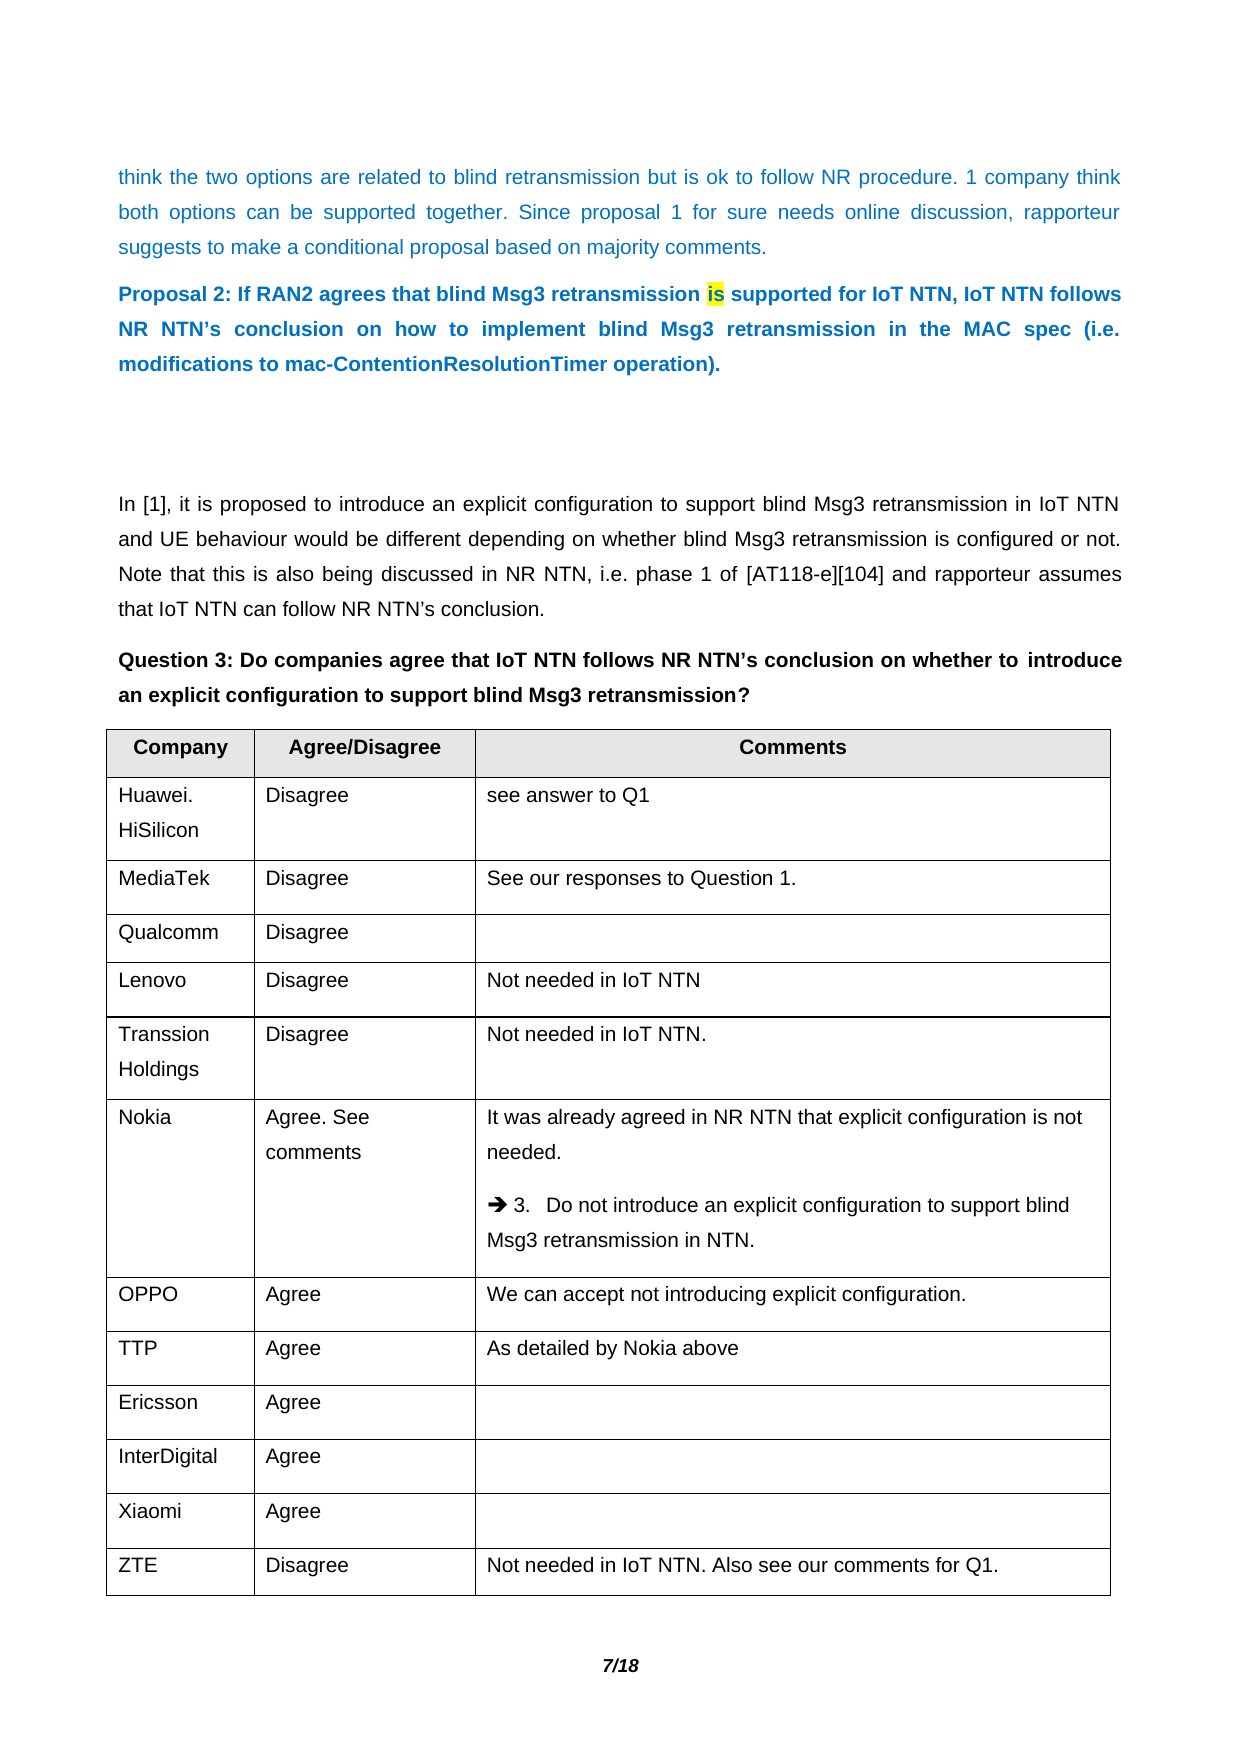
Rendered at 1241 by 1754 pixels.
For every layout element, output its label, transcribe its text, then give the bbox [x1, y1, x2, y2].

table_cell Lenovo [107, 963, 254, 1016]
table_cell Disagree [255, 963, 475, 1016]
table_cell Agree. See comments [255, 1100, 475, 1277]
table_cell Not needed in IoT NTN. Also see our comments for Q1. [476, 1549, 1110, 1595]
table_cell Qualcomm [107, 915, 254, 962]
table_cell Transsion Holdings [107, 1018, 254, 1099]
table_cell Agree [255, 1278, 475, 1331]
table_cell Agree [255, 1440, 475, 1493]
text Question 3: Do companies agree that IoT NTN follows NR NTN’s conclusion on whether to introduce an explicit configuration to support blind Msg3 retransmission? [118, 644, 1122, 711]
table_cell Disagree [255, 915, 475, 962]
table_cell [476, 1440, 1110, 1493]
table_cell Not needed in IoT NTN [476, 963, 1110, 1016]
table_cell OPPO [107, 1278, 254, 1331]
table_cell Xiaomi [107, 1494, 254, 1547]
table_cell TTP [107, 1332, 254, 1385]
table_header Agree/Disagree [255, 730, 475, 777]
table_cell Ericsson [107, 1386, 254, 1439]
table_header Comments [476, 730, 1110, 777]
table_cell Disagree [255, 778, 475, 860]
table_cell We can accept not introducing explicit configuration. [476, 1278, 1110, 1331]
table_cell ZTE [107, 1549, 254, 1595]
table_cell Disagree [255, 1549, 475, 1595]
table_cell InterDigital [107, 1440, 254, 1493]
table_cell Agree [255, 1386, 475, 1439]
table_cell [476, 915, 1110, 962]
table_cell MediaTek [107, 861, 254, 914]
table_cell Agree [255, 1494, 475, 1547]
table_cell Agree [255, 1332, 475, 1385]
table_cell It was already agreed in NR NTN that explicit configuration is not needed. 3. Do not introduce an explicit configuration to support blind Msg3 retransmission in NTN. [476, 1100, 1110, 1277]
text Proposal 2: If RAN2 agrees that blind Msg3 retransmission is supported for IoT NTN, IoT NTN follows NR NTN’s conclusion on how to implement blind Msg3 retransmission in the MAC spec (i.e. modifications to mac-ContentionResolutionTimer operation). [118, 277, 1122, 380]
table_cell See our responses to Question 1. [476, 861, 1110, 914]
table_cell Huawei. HiSilicon [107, 778, 254, 860]
table_cell Disagree [255, 861, 475, 914]
table_cell see answer to Q1 [476, 778, 1110, 860]
table_cell As detailed by Nokia above [476, 1332, 1110, 1385]
table_cell Disagree [255, 1018, 475, 1099]
table_cell [476, 1386, 1110, 1439]
text In [1], it is proposed to introduce an explicit configuration to support blind Msg3 retransmission in IoT NTN and UE behaviour would be different depending on whether blind Msg3 retransmission is configured or not. Note that this is also being discussed in NR NTN, i.e. phase 1 of [AT118-e][104] and rapporteur assumes that IoT NTN can follow NR NTN’s conclusion. [118, 488, 1122, 626]
table_cell [476, 1494, 1110, 1547]
table_header Company [107, 730, 254, 777]
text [118, 161, 1122, 263]
table_cell Not needed in IoT NTN. [476, 1018, 1110, 1099]
table_cell Nokia [107, 1100, 254, 1277]
